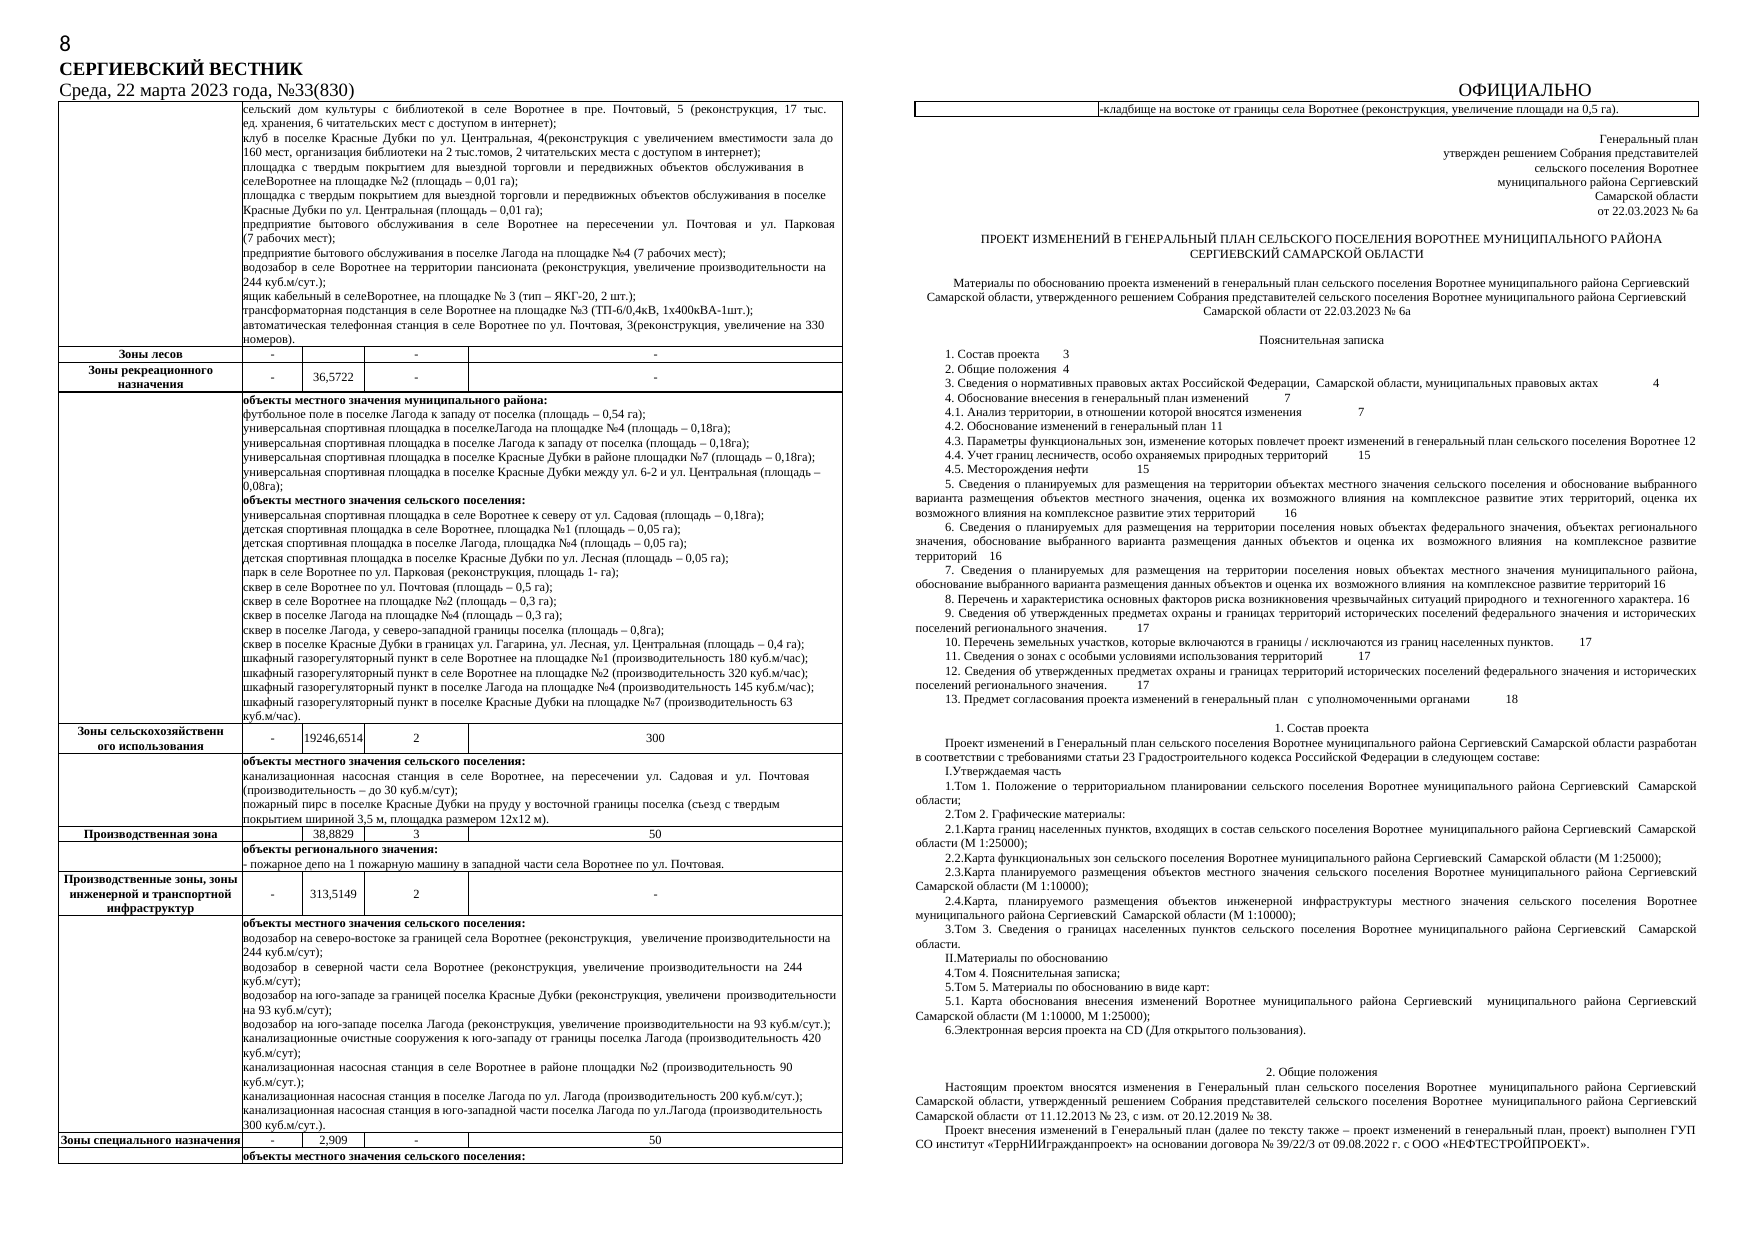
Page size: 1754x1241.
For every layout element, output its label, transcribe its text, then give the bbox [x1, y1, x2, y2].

text 1. Состав проекта 3 [915, 347, 1698, 362]
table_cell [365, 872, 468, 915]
text Генеральный план [915, 132, 1698, 146]
text 9. Сведения об утвержденных предметах охраны и границах территорий исторических поселений федерального значения и исторических поселений регионального значения. 17 [915, 606, 1698, 635]
text утвержден решением Собрания представителей [915, 146, 1698, 160]
text II.Материалы по обоснованию [915, 951, 1698, 965]
text 11. Сведения о зонах с особыми условиями использования территорий 17 [915, 649, 1698, 663]
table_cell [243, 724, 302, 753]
text 8. Перечень и характеристика основных факторов риска возникновения чрезвычайных ситуаций природного и техногенного характера. 16 [915, 592, 1698, 606]
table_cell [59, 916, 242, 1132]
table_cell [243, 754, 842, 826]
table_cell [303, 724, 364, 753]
text сельского поселения Воротнее [915, 160, 1698, 175]
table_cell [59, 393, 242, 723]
text 1.Том 1. Положение о территориальном планировании сельского поселения Воротнее муниципального района Сергиевский Самарской области; [915, 778, 1698, 807]
text Проект изменений в Генеральный план сельского поселения Воротнее муниципального района Сергиевский Самарской области разработан в соответствии с требованиями статьи 23 Градостроительного кодекса Российской Федерации в следующем составе: [915, 735, 1698, 764]
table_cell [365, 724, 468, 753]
text 4.4. Учет границ лесничеств, особо охраняемых природных территорий 15 [915, 448, 1698, 462]
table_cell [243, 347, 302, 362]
text Настоящим проектом вносятся изменения в Генеральный план сельского поселения Воротнее муниципального района Сергиевский Самарской области, утвержденный решением Собрания представителей сельского поселения Воротнее муниципального района Сергиевский Самарской области от 11.12.2013 № 23, с изм. от 20.12.2019 № 38. [915, 1079, 1698, 1123]
text 12. Сведения об утвержденных предметах охраны и границах территорий исторических поселений федерального значения и исторических поселений регионального значения. 17 [915, 663, 1698, 692]
text 3.Том 3. Сведения о границах населенных пунктов сельского поселения Воротнее муниципального района Сергиевский Самарской области. [915, 922, 1698, 951]
text 6. Сведения о планируемых для размещения на территории поселения новых объектах федерального значения, объектах регионального значения, обоснование выбранного варианта размещения данных объектов и оценка их возможного влияния на комплексное развитие территорий 16 [915, 520, 1698, 563]
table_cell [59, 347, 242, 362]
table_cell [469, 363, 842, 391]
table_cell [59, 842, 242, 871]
text 4.1. Анализ территории, в отношении которой вносятся изменения 7 [915, 405, 1698, 419]
text ПРОЕКТ ИЗМЕНЕНИЙ В ГЕНЕРАЛЬНЫЙ ПЛАН СЕЛЬСКОГО ПОСЕЛЕНИЯ ВОРОТНЕЕ МУНИЦИПАЛЬНОГО РАЙОНА СЕРГИЕВСКИЙ САМАРСКОЙ ОБЛАСТИ [915, 232, 1698, 261]
text 4.5. Месторождения нефти 15 [915, 462, 1698, 477]
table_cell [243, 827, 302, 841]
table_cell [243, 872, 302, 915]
text 2. Общие положения 4 [915, 362, 1698, 376]
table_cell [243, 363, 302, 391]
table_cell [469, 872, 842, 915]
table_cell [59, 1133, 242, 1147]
text 2.Том 2. Графические материалы: [915, 807, 1698, 822]
text Пояснительная записка [915, 333, 1698, 347]
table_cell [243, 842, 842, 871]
text 6.Электронная версия проекта на CD (Для открытого пользования). [915, 1023, 1698, 1037]
text 4.3. Параметры функциональных зон, изменение которых повлечет проект изменений в генеральный план сельского поселения Воротнее 12 [915, 433, 1698, 448]
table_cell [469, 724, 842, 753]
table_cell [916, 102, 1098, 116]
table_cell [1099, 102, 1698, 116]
text 2.1.Карта границ населенных пунктов, входящих в состав сельского поселения Воротнее муниципального района Сергиевский Самарской области (М 1:25000); [915, 822, 1698, 850]
text 5.Том 5. Материалы по обоснованию в виде карт: [915, 980, 1698, 994]
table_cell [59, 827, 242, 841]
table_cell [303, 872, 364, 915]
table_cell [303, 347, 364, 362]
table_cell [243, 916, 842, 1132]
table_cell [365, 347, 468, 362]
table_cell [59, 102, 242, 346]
text 2.2.Карта функциональных зон сельского поселения Воротнее муниципального района Сергиевский Самарской области (М 1:25000); [915, 850, 1698, 865]
text муниципального района Сергиевский [915, 175, 1698, 189]
text I.Утверждаемая часть [915, 764, 1698, 778]
text 4. Обоснование внесения в генеральный план изменений 7 [915, 390, 1698, 405]
text Материалы по обоснованию проекта изменений в генеральный план сельского поселения Воротнее муниципального района Сергиевский Самарской области, утвержденного решением Собрания представителей сельского поселения Воротнее муниципального района Сергиевский Самарской области от 22.03.2023 № 6а [915, 275, 1698, 318]
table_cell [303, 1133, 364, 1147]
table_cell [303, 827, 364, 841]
text 13. Предмет согласования проекта изменений в генеральный план с уполномоченными органами 18 [915, 692, 1698, 707]
text 5.1. Карта обоснования внесения изменений Воротнее муниципального района Сергиевский муниципального района Сергиевский Самарской области (М 1:10000, М 1:25000); [915, 994, 1698, 1023]
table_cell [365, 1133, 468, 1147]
text 2. Общие положения [915, 1065, 1698, 1079]
text 10. Перечень земельных участков, которые включаются в границы / исключаются из границ населенных пунктов. 17 [915, 635, 1698, 649]
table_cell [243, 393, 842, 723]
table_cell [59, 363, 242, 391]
text Самарской области [915, 189, 1698, 203]
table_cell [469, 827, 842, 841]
text 5. Сведения о планируемых для размещения на территории объектах местного значения сельского поселения и обоснование выбранного варианта размещения объектов местного значения, оценка их возможного влияния на комплексное развитие этих территорий, оценка их возможного влияния на комплексное развитие этих территорий 16 [915, 477, 1698, 520]
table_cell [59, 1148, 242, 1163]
text 2.3.Карта планируемого размещения объектов местного значения сельского поселения Воротнее муниципального района Сергиевский Самарской области (М 1:10000); [915, 865, 1698, 893]
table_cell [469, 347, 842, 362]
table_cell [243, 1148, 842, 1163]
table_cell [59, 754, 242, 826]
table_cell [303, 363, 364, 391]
text 4.2. Обоснование изменений в генеральный план 11 [915, 419, 1698, 433]
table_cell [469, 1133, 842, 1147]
text 1. Состав проекта [915, 721, 1698, 735]
text 2.4.Карта, планируемого размещения объектов инженерной инфраструктуры местного значения сельского поселения Воротнее муниципального района Сергиевский Самарской области (М 1:10000); [915, 893, 1698, 922]
text 7. Сведения о планируемых для размещения на территории поселения новых объектах местного значения муниципального района, обоснование выбранного варианта размещения данных объектов и оценка их возможного влияния на комплексное развитие территорий 16 [915, 563, 1698, 592]
text Проект внесения изменений в Генеральный план (далее по тексту также – проект изменений в генеральный план, проект) выполнен ГУП СО институт «ТеррНИИгражданпроект» на основании договора № 39/22/З от 09.08.2022 г. с ООО «НЕФТЕСТРОЙПРОЕКТ». [915, 1123, 1698, 1151]
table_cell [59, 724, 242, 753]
text от 22.03.2023 № 6а [915, 203, 1698, 218]
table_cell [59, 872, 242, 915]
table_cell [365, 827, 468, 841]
text 3. Сведения о нормативных правовых актах Российской Федерации, Самарской области, муниципальных правовых актах 4 [915, 376, 1698, 390]
text 4.Том 4. Пояснительная записка; [915, 965, 1698, 980]
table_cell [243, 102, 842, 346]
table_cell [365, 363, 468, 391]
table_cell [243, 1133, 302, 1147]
